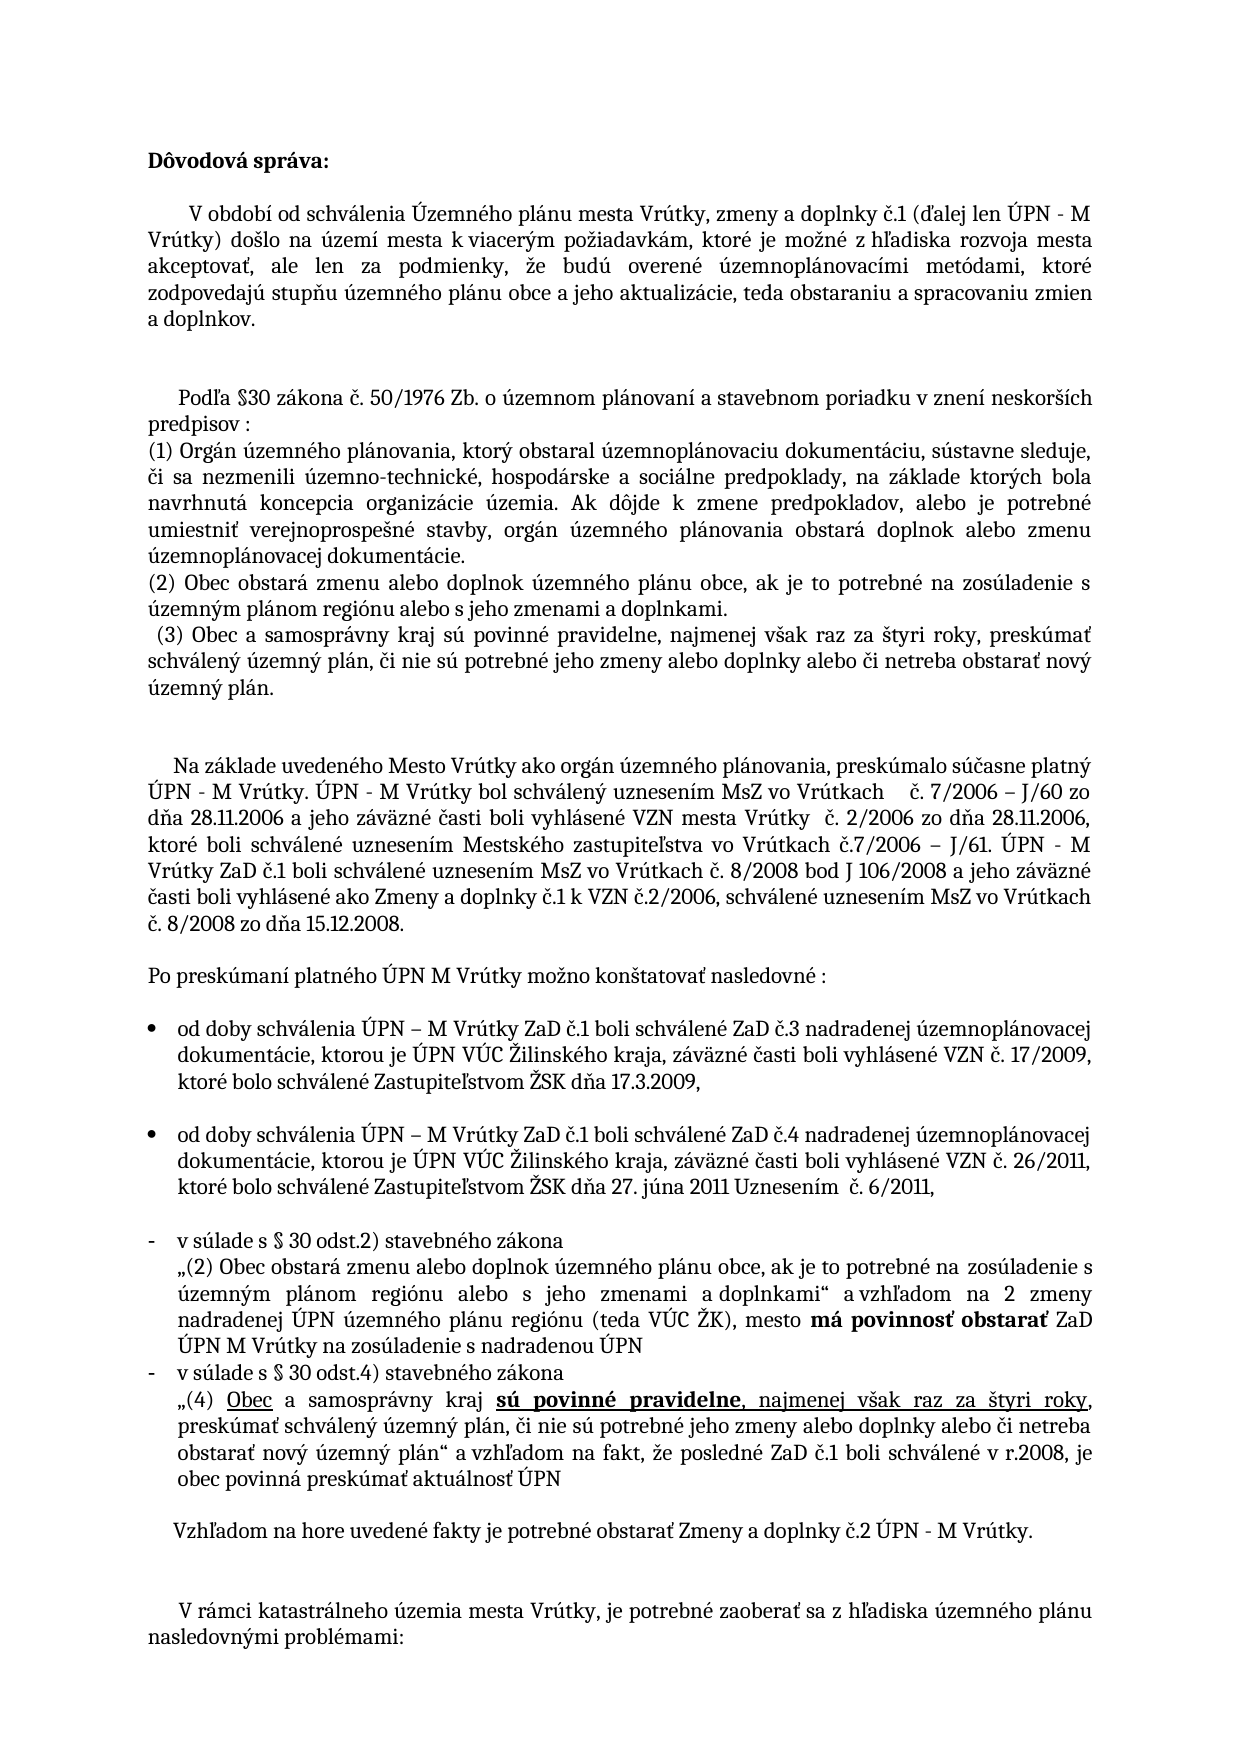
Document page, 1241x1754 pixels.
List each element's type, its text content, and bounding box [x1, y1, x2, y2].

text (1) Orgán územného plánovania, ktorý obstaral územnoplánovaciu dokumentáciu, sústavne sleduje, či sa nezmenili územno-technické, hospodárske a sociálne predpoklady, na základe ktorých bola navrhnutá koncepcia organizácie územia. Ak dôjde k zmene predpokladov, alebo je potrebné umiestniť verejnoprospešné stavby, orgán územného plánovania obstará doplnok alebo zmenu územnoplánovacej dokumentácie. [148, 437, 1093, 569]
text „(4) Obec a samosprávny kraj sú povinné pravidelne, najmenej však raz za štyri roky, preskúmať schválený územný plán, či nie sú potrebné jeho zmeny alebo doplnky alebo či netreba obstarať nový územný plán“ a vzhľadom na fakt, že posledné ZaD č.1 boli schválené v r.2008, je obec povinná preskúmať aktuálnosť ÚPN [177, 1387, 1093, 1492]
list od doby schválenia ÚPN – M Vrútky ZaD č.1 boli schválené ZaD č.3 nadradenej územnoplánovacej dokumentácie, ktorou je ÚPN VÚC Žilinského kraja, záväzné časti boli vyhlásené VZN č. 17/2009, ktoré bolo schválené Zastupiteľstvom ŽSK dňa 17.3.2009, [148, 1016, 1093, 1095]
list „(2) Obec obstará zmenu alebo doplnok územného plánu obce, ak je to potrebné na zosúladenie s územným plánom regiónu alebo s jeho zmenami a doplnkami“ a vzhľadom na 2 zmeny nadradenej ÚPN územného plánu regiónu (teda VÚC ŽK), mesto má povinnosť obstarať ZaD ÚPN M Vrútky na zosúladenie s nadradenou ÚPN [177, 1254, 1093, 1359]
text Vzhľadom na hore uvedené fakty je potrebné obstarať Zmeny a doplnky č.2 ÚPN - M Vrútky. [148, 1518, 1093, 1545]
text Po preskúmaní platného ÚPN M Vrútky možno konštatovať nasledovné : [148, 963, 1093, 989]
list v súlade s § 30 odst.2) stavebného zákona [148, 1227, 1093, 1254]
text V rámci katastrálneho územia mesta Vrútky, je potrebné zaoberať sa z hľadiska územného plánu nasledovnými problémami: [148, 1597, 1093, 1650]
text Podľa §30 zákona č. 50/1976 Zb. o územnom plánovaní a stavebnom poriadku v znení neskorších predpisov : [148, 385, 1093, 437]
list v súlade s § 30 odst.4) stavebného zákona [148, 1359, 1093, 1387]
text Dôvodová správa: [148, 148, 1093, 174]
text (3) Obec a samosprávny kraj sú povinné pravidelne, najmenej však raz za štyri roky, preskúmať schválený územný plán, či nie sú potrebné jeho zmeny alebo doplnky alebo či netreba obstarať nový územný plán. [148, 622, 1093, 701]
text Na základe uvedeného Mesto Vrútky ako orgán územného plánovania, preskúmalo súčasne platný ÚPN - M Vrútky. ÚPN - M Vrútky bol schválený uznesením MsZ vo Vrútkach č. 7/2006 – J/60 zo dňa 28.11.2006 a jeho záväzné časti boli vyhlásené VZN mesta Vrútky č. 2/2006 zo dňa 28.11.2006, ktoré boli schválené uznesením Mestského zastupiteľstva vo Vrútkach č.7/2006 – J/61. ÚPN - M Vrútky ZaD č.1 boli schválené uznesením MsZ vo Vrútkach č. 8/2008 bod J 106/2008 a jeho záväzné časti boli vyhlásené ako Zmeny a doplnky č.1 k VZN č.2/2006, schválené uznesením MsZ vo Vrútkach č. 8/2008 zo dňa 15.12.2008. [148, 752, 1093, 937]
list od doby schválenia ÚPN – M Vrútky ZaD č.1 boli schválené ZaD č.4 nadradenej územnoplánovacej dokumentácie, ktorou je ÚPN VÚC Žilinského kraja, záväzné časti boli vyhlásené VZN č. 26/2011, ktoré bolo schválené Zastupiteľstvom ŽSK dňa 27. júna 2011 Uznesením č. 6/2011, [148, 1121, 1093, 1200]
text V období od schválenia Územného plánu mesta Vrútky, zmeny a doplnky č.1 (ďalej len ÚPN - M Vrútky) došlo na území mesta k viacerým požiadavkám, ktoré je možné z hľadiska rozvoja mesta akceptovať, ale len za podmienky, že budú overené územnoplánovacími metódami, ktoré zodpovedajú stupňu územného plánu obce a jeho aktualizácie, teda obstaraniu a spracovaniu zmien a doplnkov. [148, 200, 1093, 332]
text (2) Obec obstará zmenu alebo doplnok územného plánu obce, ak je to potrebné na zosúladenie s územným plánom regiónu alebo s jeho zmenami a doplnkami. [148, 569, 1093, 622]
